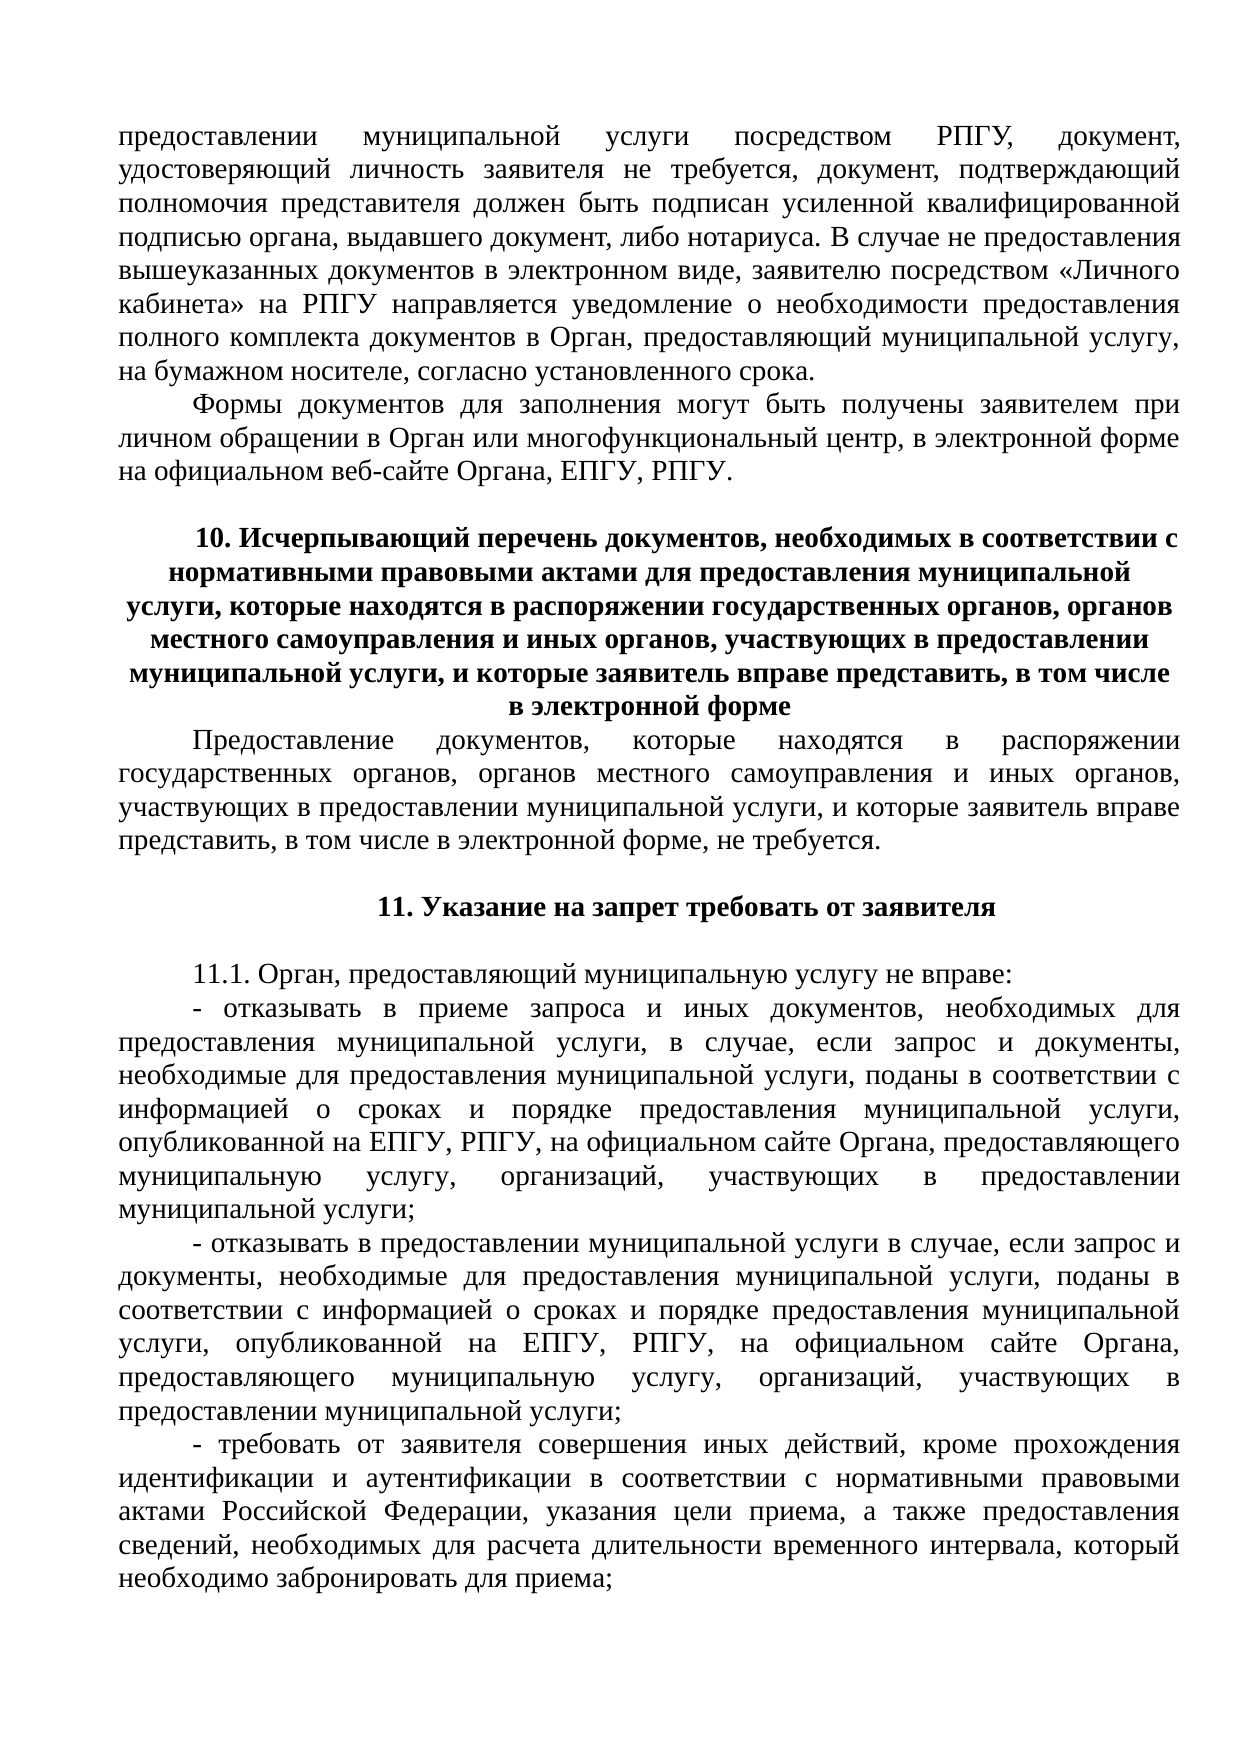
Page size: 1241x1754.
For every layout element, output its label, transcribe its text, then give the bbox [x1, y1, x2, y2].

text - отказывать в предоставлении муниципальной услуги в случае, если запрос и документы, необходимые для предоставления муниципальной услуги, поданы в соответствии с информацией о сроках и порядке предоставления муниципальной услуги, опубликованной на ЕПГУ, РПГУ, на официальном сайте Органа, предоставляющего муниципальную услугу, организаций, участвующих в предоставлении муниципальной услуги; [118, 1225, 1181, 1426]
text Формы документов для заполнения могут быть получены заявителем при личном обращении в Орган или многофункциональный центр, в электронной форме на официальном веб-сайте Органа, ЕПГУ, РПГУ. [118, 386, 1181, 487]
text Предоставление документов, которые находятся в распоряжении государственных органов, органов местного самоуправления и иных органов, участвующих в предоставлении муниципальной услуги, и которые заявитель вправе представить, в том числе в электронной форме, не требуется. [118, 722, 1181, 856]
text 11. Указание на запрет требовать от заявителя [118, 889, 1181, 923]
text - отказывать в приеме запроса и иных документов, необходимых для предоставления муниципальной услуги, в случае, если запрос и документы, необходимые для предоставления муниципальной услуги, поданы в соответствии с информацией о сроках и порядке предоставления муниципальной услуги, опубликованной на ЕПГУ, РПГУ, на официальном сайте Органа, предоставляющего муниципальную услугу, организаций, участвующих в предоставлении муниципальной услуги; [118, 990, 1181, 1225]
text - требовать от заявителя совершения иных действий, кроме прохождения идентификации и аутентификации в соответствии с нормативными правовыми актами Российской Федерации, указания цели приема, а также предоставления сведений, необходимых для расчета длительности временного интервала, который необходимо забронировать для приема; [118, 1426, 1181, 1594]
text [118, 118, 1181, 386]
text 11.1. Орган, предоставляющий муниципальную услугу не вправе: [118, 957, 1181, 990]
text 10. Исчерпывающий перечень документов, необходимых в соответствии с нормативными правовыми актами для предоставления муниципальной услуги, которые находятся в распоряжении государственных органов, органов местного самоуправления и иных органов, участвующих в предоставлении муниципальной услуги, и которые заявитель вправе представить, в том числе в электронной форме [118, 521, 1181, 722]
